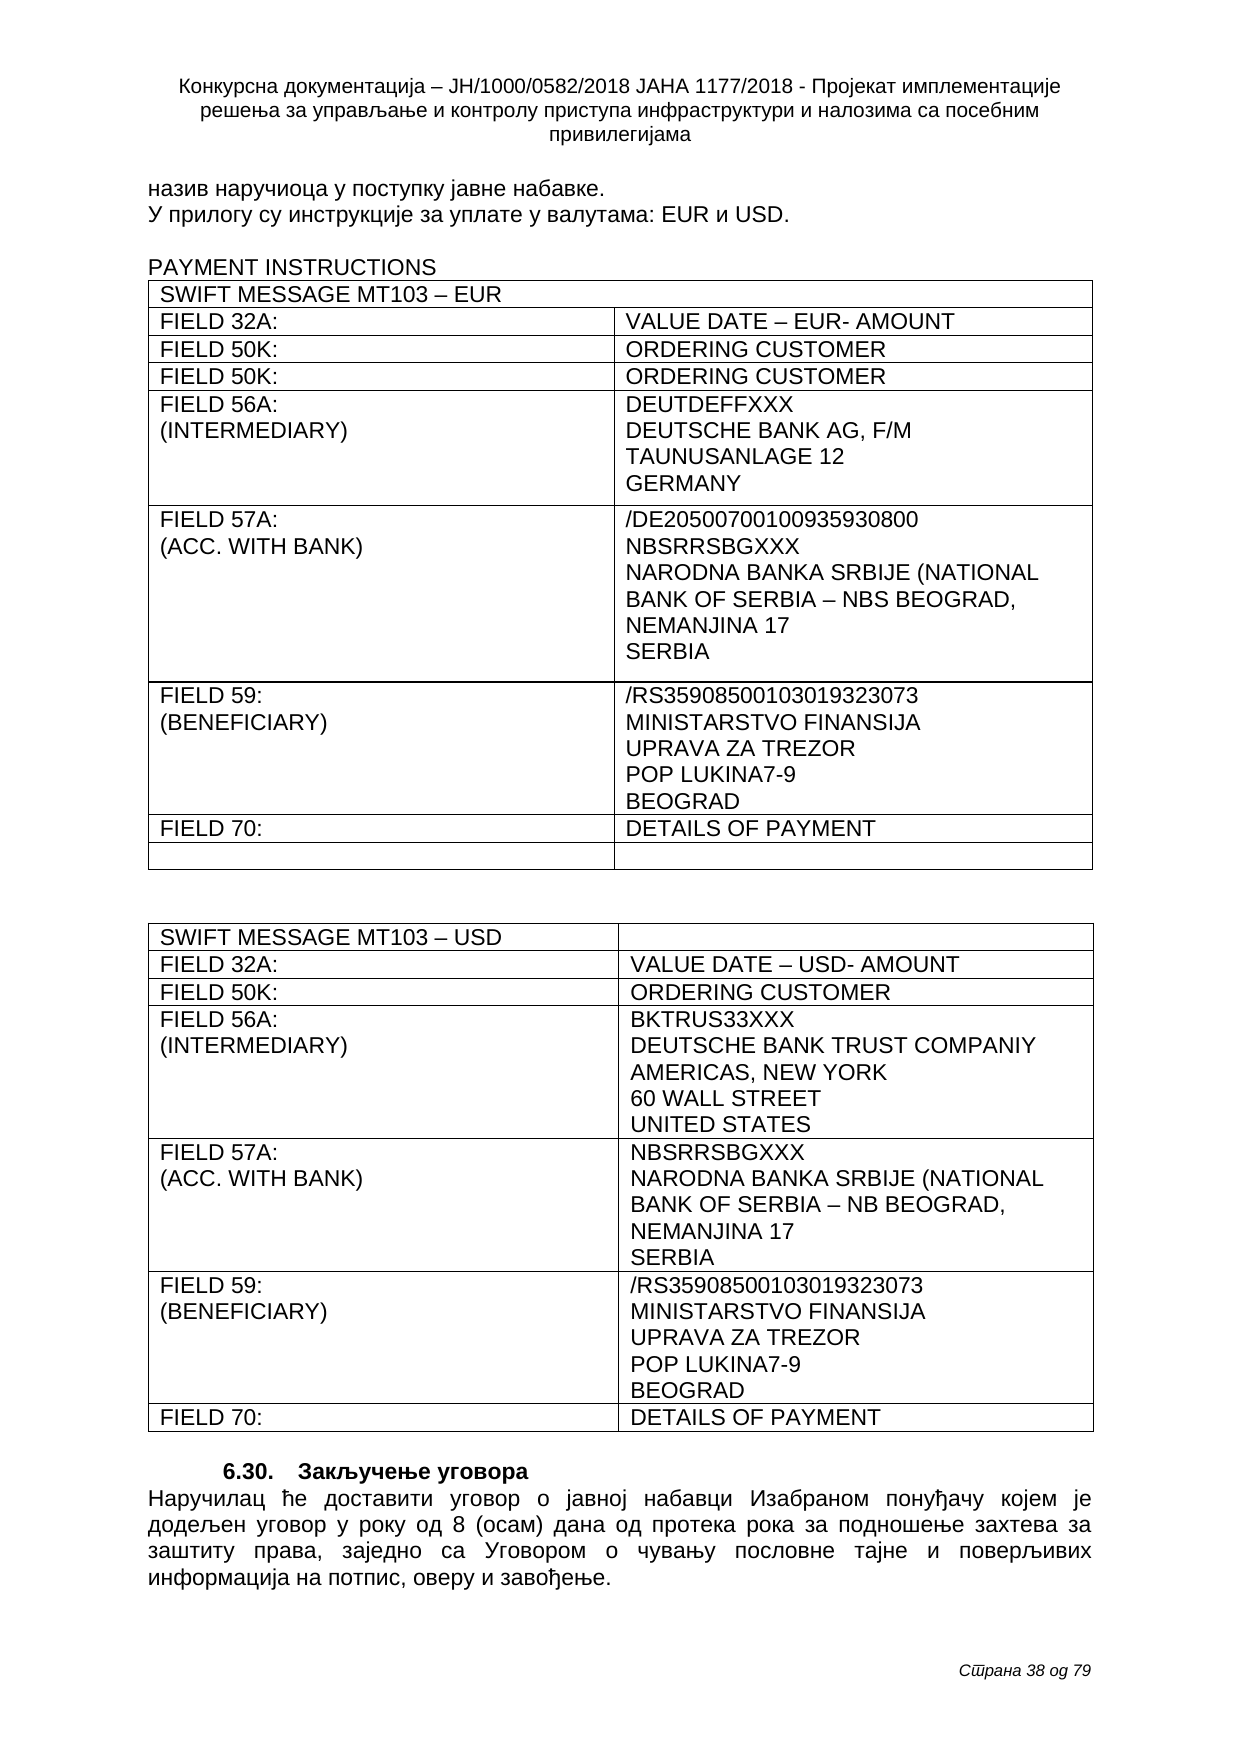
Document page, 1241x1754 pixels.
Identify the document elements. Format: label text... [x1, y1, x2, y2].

table_cell ORDERING CUSTOMER [615, 336, 1092, 362]
table_cell FIELD 70: [149, 815, 614, 842]
text У прилогу су инструкције за уплате у валутама: EUR и USD. [148, 201, 1092, 227]
table_cell ORDERING CUSTOMER [619, 979, 1093, 1005]
table_cell FIELD 50K: [149, 363, 614, 389]
table_cell FIELD 50K: [149, 979, 618, 1005]
table_cell FIELD 50K: [149, 336, 614, 362]
table_cell VALUE DATE – USD- AMOUNT [619, 951, 1093, 977]
text PAYMENT INSTRUCTIONS [148, 253, 1092, 280]
table_cell /RS35908500103019323073 MINISTARSTVO FINANSIJA UPRAVA ZA TREZOR POP LUKINA7-9 BEOGRAD [615, 683, 1092, 814]
table_header [619, 924, 1093, 950]
table_cell FIELD 59: (BENEFICIARY) [149, 683, 614, 814]
text назив наручиоца у поступку јавне набавке. [148, 174, 1092, 201]
table_cell FIELD 70: [149, 1404, 618, 1431]
table_cell DEUTDEFFXXX DEUTSCHE BANK AG, F/M TAUNUSANLAGE 12 GERMANY [615, 391, 1092, 505]
table_cell NBSRRSBGXXX NARODNA BANKA SRBIJE (NATIONAL BANK OF SERBIA – NB BEOGRAD, NEMANJINA 17 SERBIA [619, 1139, 1093, 1271]
table_cell FIELD 57A: (ACC. WITH BANK) [149, 506, 614, 681]
table_header SWIFT MESSAGE MT103 – EUR [149, 281, 1092, 307]
table_cell /DE20500700100935930800 NBSRRSBGXXX NARODNA BANKA SRBIJE (NATIONAL BANK OF SERBIA – NBS BEOGRAD, NEMANJINA 17 SERBIA [615, 506, 1092, 681]
table_cell FIELD 57A: (ACC. WITH BANK) [149, 1139, 618, 1271]
table_cell DETAILS OF PAYMENT [615, 815, 1092, 842]
table_cell ORDERING CUSTOMER [615, 363, 1092, 389]
table_cell VALUE DATE – EUR- AMOUNT [615, 308, 1092, 335]
table_cell FIELD 32A: [149, 308, 614, 335]
table_cell FIELD 59: (BENEFICIARY) [149, 1272, 618, 1403]
table_cell FIELD 56A: (INTERMEDIARY) [149, 1006, 618, 1138]
table_header SWIFT MESSAGE MT103 – USD [149, 924, 618, 950]
subtitle Закључење уговора [223, 1458, 1092, 1484]
table_cell [615, 843, 1092, 869]
table_cell /RS35908500103019323073 MINISTARSTVO FINANSIJA UPRAVA ZA TREZOR POP LUKINA7-9 BEOGRAD [619, 1272, 1093, 1403]
table_cell BKTRUS33XXX DEUTSCHE BANK TRUST COMPANIY AMERICAS, NEW YORK 60 WALL STREET UNITED STATES [619, 1006, 1093, 1138]
table_cell FIELD 56A: (INTERMEDIARY) [149, 391, 614, 505]
table_cell [149, 843, 614, 869]
table_cell DETAILS OF PAYMENT [619, 1404, 1093, 1431]
text Наручилац ће доставити уговор о јавној набавци Изабраном понуђачу којем је додељен уговор у року од 8 (осам) дана од протека рока за подношење захтева за заштиту права, заједно са Уговором о чувању пословне тајне и поверљивих информација на потпис, оверу и завођење. [148, 1484, 1092, 1590]
table_cell FIELD 32A: [149, 951, 618, 977]
